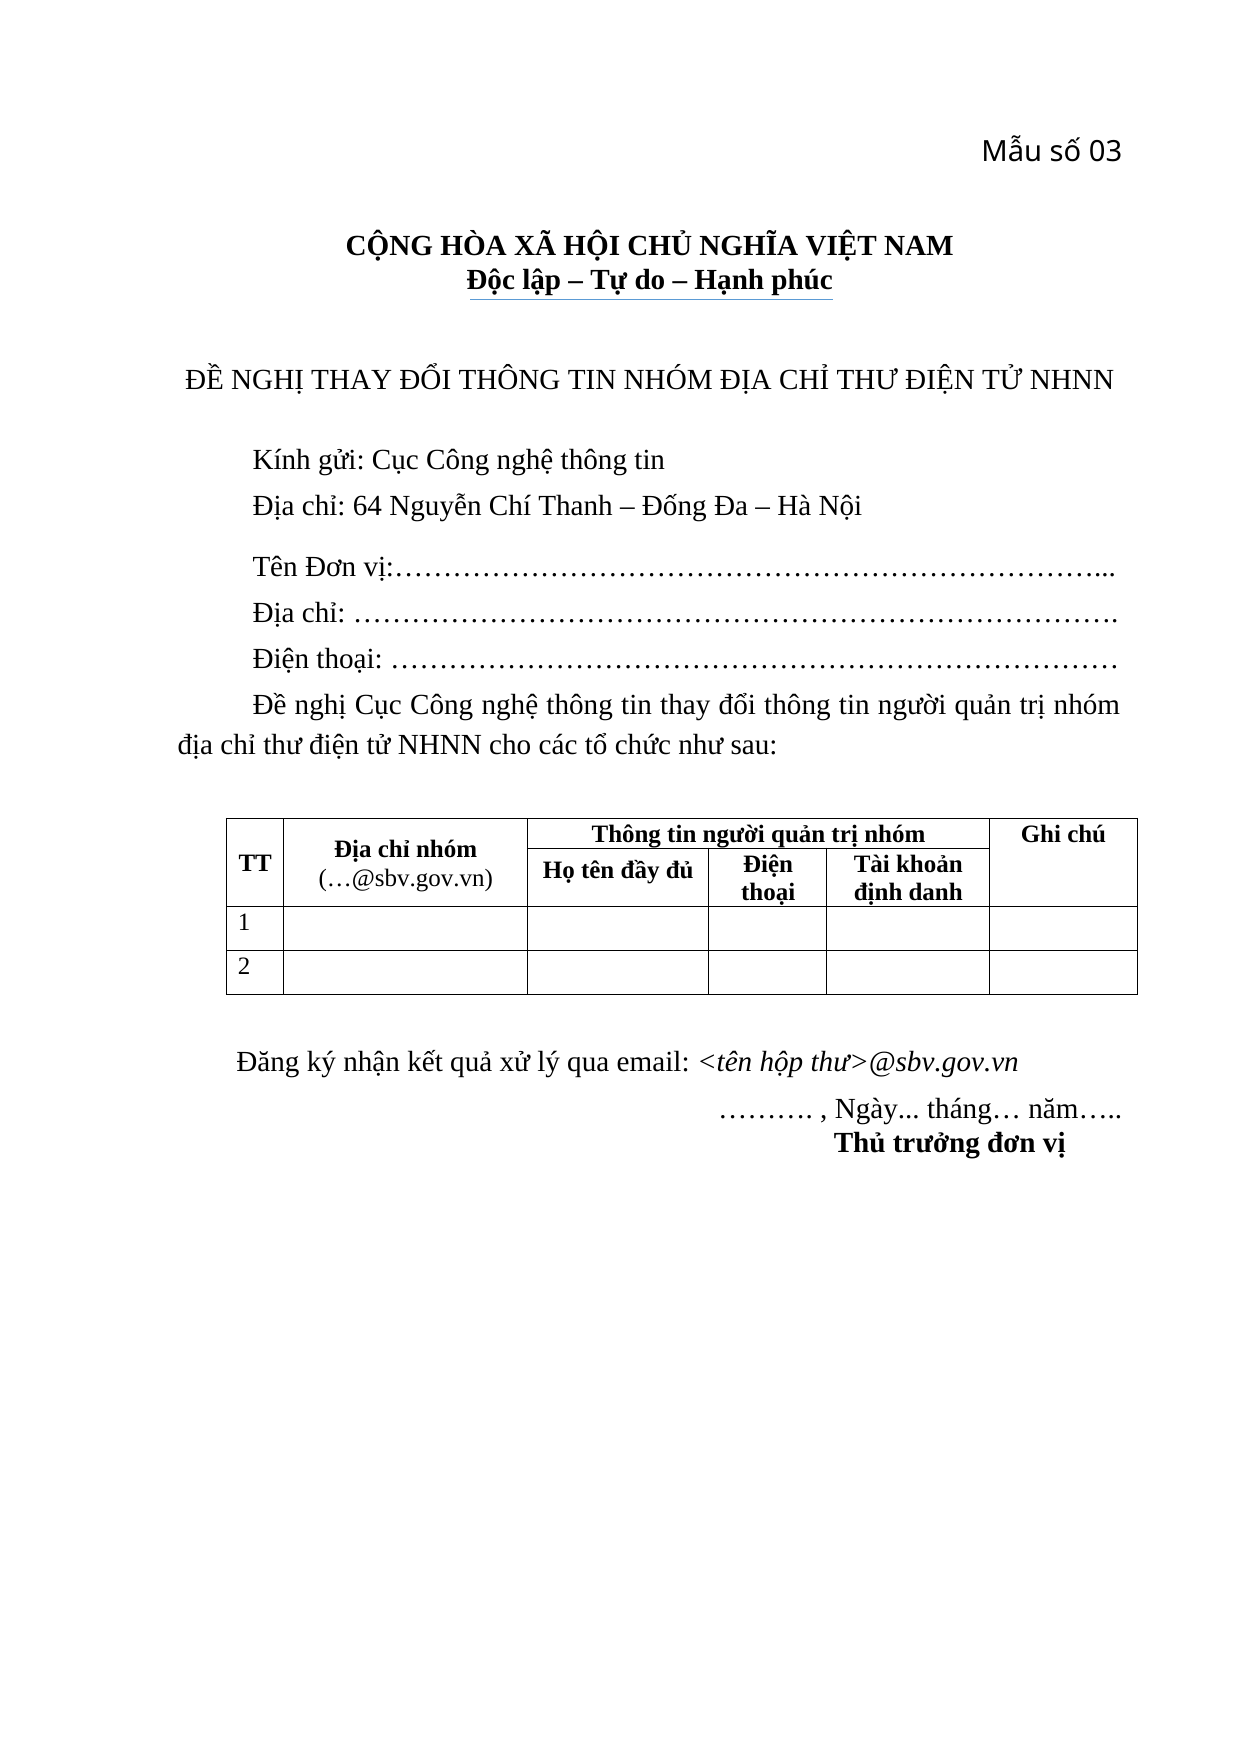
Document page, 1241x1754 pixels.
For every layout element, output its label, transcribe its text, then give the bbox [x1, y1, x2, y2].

table_cell Họ tên đầy đủ [528, 849, 708, 906]
text ĐỀ NGHỊ THAY ĐỔI THÔNG TIN NHÓM ĐỊA CHỈ THƯ ĐIỆN TỬ NHNN [177, 362, 1122, 396]
table_cell [528, 951, 708, 994]
table_cell [827, 907, 989, 950]
table_cell [827, 951, 989, 994]
table_cell [284, 907, 527, 950]
subtitle Mẫu số 03 [177, 131, 1122, 170]
table_cell 2 [227, 951, 283, 994]
table_cell [990, 907, 1137, 950]
table_cell Tài khoản định danh [827, 849, 989, 906]
text Điện thoại: ………………………………………………………………… [177, 641, 1122, 675]
text Đăng ký nhận kết quả xử lý qua email: <tên hộp thư>@sbv.gov.vn [177, 1041, 1122, 1079]
table_cell Điện thoại [709, 849, 826, 906]
text ………. , Ngày... tháng… năm….. [177, 1091, 1122, 1125]
text Độc lập – Tự do – Hạnh phúc [177, 262, 1122, 295]
text CỘNG HÒA XÃ HỘI CHỦ NGHĨA VIỆT NAM [177, 228, 1122, 262]
table_header Địa chỉ nhóm (…@sbv.gov.vn) [284, 819, 527, 906]
text Tên Đơn vị:………………………………………………………………... [177, 549, 1122, 583]
text Thủ trưởng đơn vị [777, 1125, 1122, 1158]
table_header TT [227, 819, 283, 906]
table_header Thông tin người quản trị nhóm [528, 819, 989, 848]
text Địa chỉ: ……………………………………………………………………. [177, 595, 1122, 629]
table_header Ghi chú [990, 819, 1137, 906]
table_cell [528, 907, 708, 950]
text Kính gửi: Cục Công nghệ thông tin [177, 442, 1122, 476]
text Địa chỉ: 64 Nguyễn Chí Thanh – Đống Đa – Hà Nội [177, 488, 1122, 522]
table_cell [709, 907, 826, 950]
table_cell [709, 951, 826, 994]
text Đề nghị Cục Công nghệ thông tin thay đổi thông tin người quản trị nhóm địa chỉ thư điện tử NHNN cho các tổ chức như sau: [177, 687, 1122, 761]
table_cell 1 [227, 907, 283, 950]
table_cell [284, 951, 527, 994]
table_cell [990, 951, 1137, 994]
